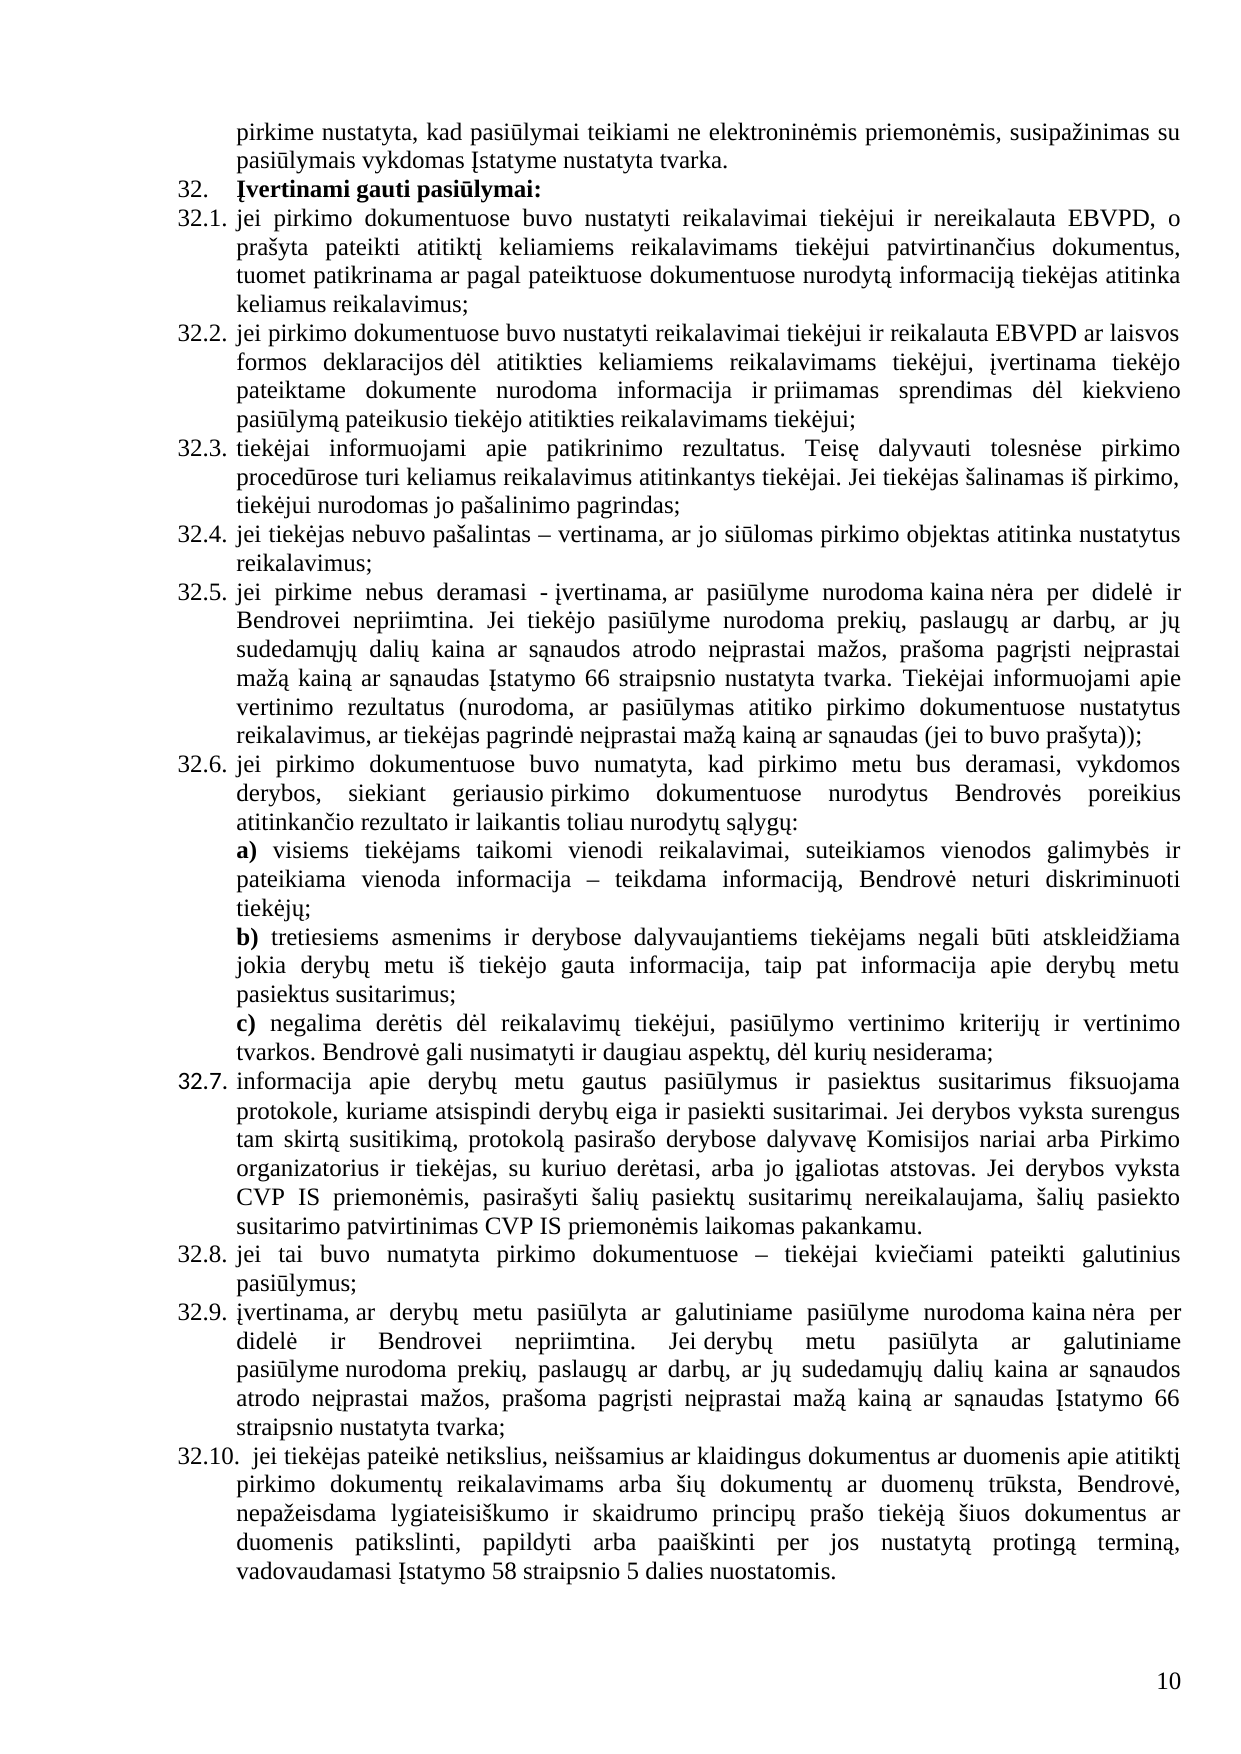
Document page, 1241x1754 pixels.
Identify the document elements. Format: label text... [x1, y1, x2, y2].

list jei pirkime nebus deramasi - įvertinama, ar pasiūlyme nurodoma kaina nėra per didelė ir Bendrovei nepriimtina. Jei tiekėjo pasiūlyme nurodoma prekių, paslaugų ar darbų, ar jų sudedamųjų dalių kaina ar sąnaudos atrodo neįprastai mažos, prašoma pagrįsti neįprastai mažą kainą ar sąnaudas Įstatymo 66 straipsnio nustatyta tvarka. Tiekėjai informuojami apie vertinimo rezultatus (nurodoma, ar pasiūlymas atitiko pirkimo dokumentuose nustatytus reikalavimus, ar tiekėjas pagrindė neįprastai mažą kainą ar sąnaudas (jei to buvo prašyta)); [177, 577, 1181, 749]
list a) visiems tiekėjams taikomi vienodi reikalavimai, suteikiamos vienodos galimybės ir pateikiama vienoda informacija – teikdama informaciją, Bendrovė neturi diskriminuoti tiekėjų; [236, 835, 1181, 922]
list įvertinama, ar derybų metu pasiūlyta ar galutiniame pasiūlyme nurodoma kaina nėra per didelė ir Bendrovei nepriimtina. Jei derybų metu pasiūlyta ar galutiniame pasiūlyme nurodoma prekių, paslaugų ar darbų, ar jų sudedamųjų dalių kaina ar sąnaudos atrodo neįprastai mažos, prašoma pagrįsti neįprastai mažą kainą ar sąnaudas Įstatymo 66 straipsnio nustatyta tvarka; [177, 1297, 1181, 1441]
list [177, 117, 1181, 174]
list jei pirkimo dokumentuose buvo nustatyti reikalavimai tiekėjui ir reikalauta EBVPD ar laisvos formos deklaracijos dėl atitikties keliamiems reikalavimams tiekėjui, įvertinama tiekėjo pateiktame dokumente nurodoma informacija ir priimamas sprendimas dėl kiekvieno pasiūlymą pateikusio tiekėjo atitikties reikalavimams tiekėjui; [177, 318, 1181, 433]
list jei tai buvo numatyta pirkimo dokumentuose – tiekėjai kviečiami pateikti galutinius pasiūlymus; [177, 1239, 1181, 1297]
list c) negalima derėtis dėl reikalavimų tiekėjui, pasiūlymo vertinimo kriterijų ir vertinimo tvarkos. Bendrovė gali nusimatyti ir daugiau aspektų, dėl kurių nesiderama; [236, 1008, 1181, 1065]
list jei tiekėjas nebuvo pašalintas – vertinama, ar jo siūlomas pirkimo objektas atitinka nustatytus reikalavimus; [177, 519, 1181, 577]
list jei pirkimo dokumentuose buvo nustatyti reikalavimai tiekėjui ir nereikalauta EBVPD, o prašyta pateikti atitiktį keliamiems reikalavimams tiekėjui patvirtinančius dokumentus, tuomet patikrinama ar pagal pateiktuose dokumentuose nurodytą informaciją tiekėjas atitinka keliamus reikalavimus; [177, 203, 1181, 318]
list tiekėjai informuojami apie patikrinimo rezultatus. Teisę dalyvauti tolesnėse pirkimo procedūrose turi keliamus reikalavimus atitinkantys tiekėjai. Jei tiekėjas šalinamas iš pirkimo, tiekėjui nurodomas jo pašalinimo pagrindas; [177, 433, 1181, 519]
list Įvertinami gauti pasiūlymai: [177, 174, 1181, 203]
list informacija apie derybų metu gautus pasiūlymus ir pasiektus susitarimus fiksuojama protokole, kuriame atsispindi derybų eiga ir pasiekti susitarimai. Jei derybos vyksta surengus tam skirtą susitikimą, protokolą pasirašo derybose dalyvavę Komisijos nariai arba Pirkimo organizatorius ir tiekėjas, su kuriuo derėtasi, arba jo įgaliotas atstovas. Jei derybos vyksta CVP IS priemonėmis, pasirašyti šalių pasiektų susitarimų nereikalaujama, šalių pasiekto susitarimo patvirtinimas CVP IS priemonėmis laikomas pakankamu. [177, 1065, 1181, 1239]
list jei tiekėjas pateikė netikslius, neišsamius ar klaidingus dokumentus ar duomenis apie atitiktį pirkimo dokumentų reikalavimams arba šių dokumentų ar duomenų trūksta, Bendrovė, nepažeisdama lygiateisiškumo ir skaidrumo principų prašo tiekėją šiuos dokumentus ar duomenis patikslinti, papildyti arba paaiškinti per jos nustatytą protingą terminą, vadovaudamasi Įstatymo 58 straipsnio 5 dalies nuostatomis. [177, 1441, 1181, 1584]
list jei pirkimo dokumentuose buvo numatyta, kad pirkimo metu bus deramasi, vykdomos derybos, siekiant geriausio pirkimo dokumentuose nurodytus Bendrovės poreikius atitinkančio rezultato ir laikantis toliau nurodytų sąlygų: [177, 749, 1181, 835]
list b) tretiesiems asmenims ir derybose dalyvaujantiems tiekėjams negali būti atskleidžiama jokia derybų metu iš tiekėjo gauta informacija, taip pat informacija apie derybų metu pasiektus susitarimus; [236, 922, 1181, 1008]
